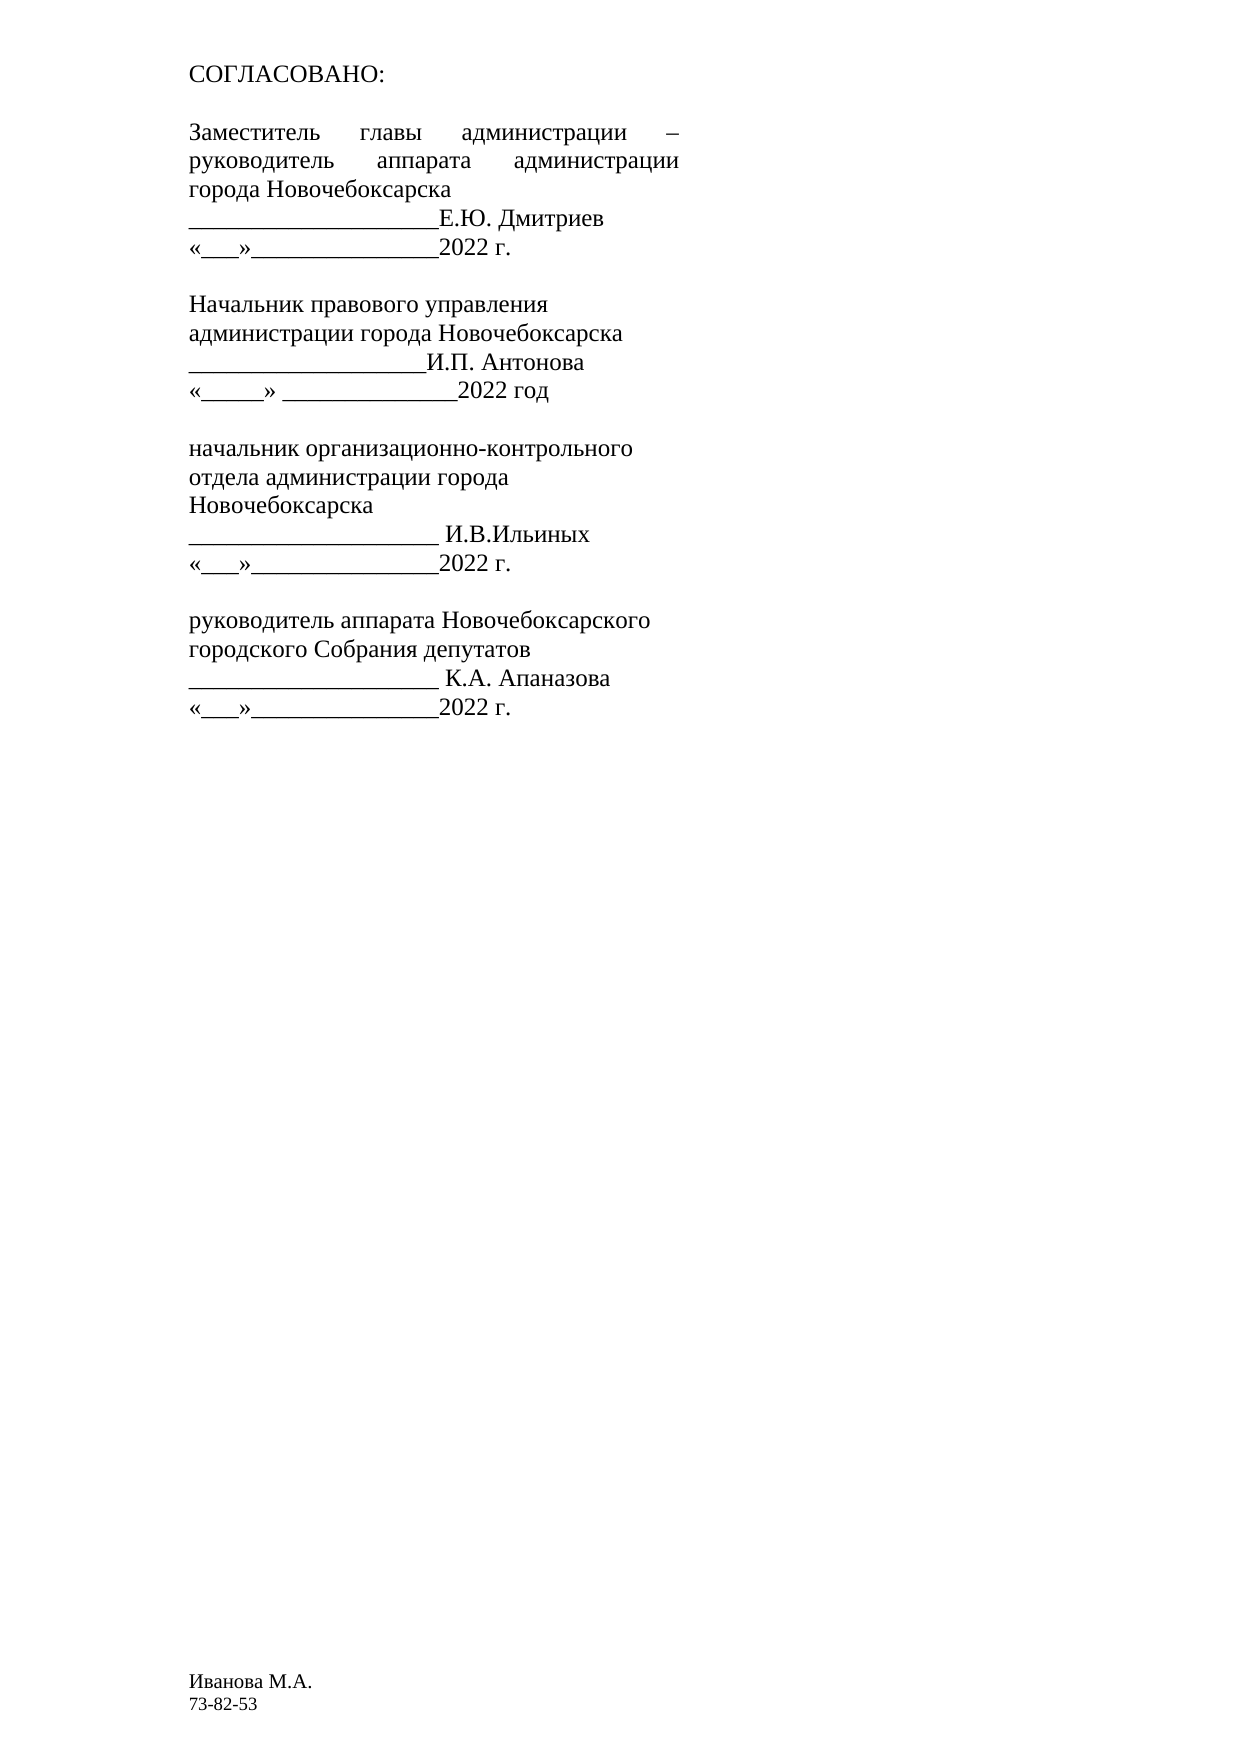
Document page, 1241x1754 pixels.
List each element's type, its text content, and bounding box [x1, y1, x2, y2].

table_header СОГЛАСОВАНО: Заместитель главы администрации – руководитель аппарата администрации города Новочебоксарска ____________________Е.Ю. Дмитриев «___»_______________2022 г. Начальник правового управления администрации города Новочебоксарска ___________________И.П. Антонова «_____» ______________2022 год начальник организационно-контрольного отдела администрации города Новочебоксарска ____________________ И.В.Ильиных «___»_______________2022 г. руководитель аппарата Новочебоксарского городского Собрания депутатов ____________________ К.А. Апаназова «___»_______________2022 г. Иванова М.А. 73-82-53 [177, 59, 691, 1715]
